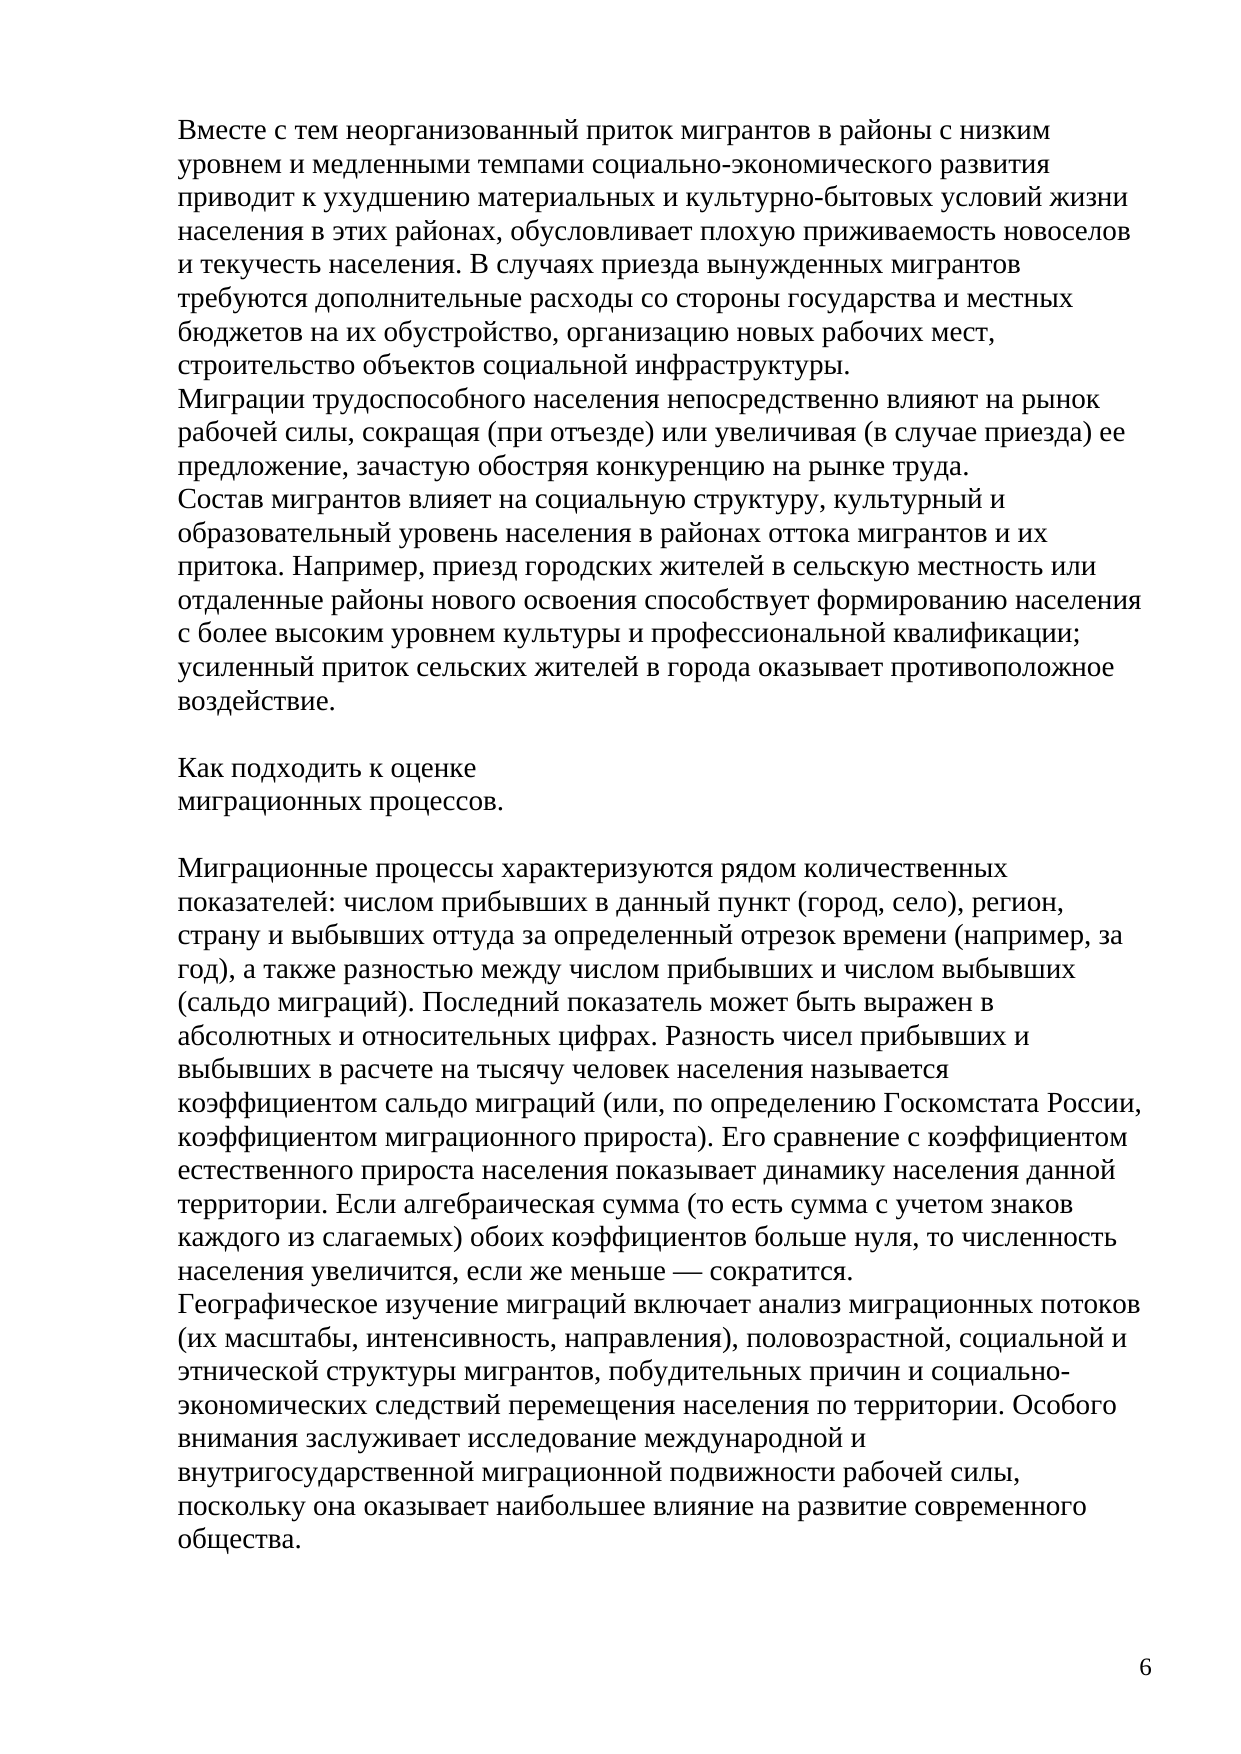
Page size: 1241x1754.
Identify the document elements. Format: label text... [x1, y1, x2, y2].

text Миграционные процессы характеризуются рядом количественных показателей: числом прибывших в данный пункт (город, село), регион, страну и выбывших оттуда за определенный отрезок времени (например, за год), а также разностью между числом прибывших и числом выбывших (сальдо миграций). Последний показатель может быть выражен в абсолютных и относительных цифрах. Разность чисел прибывших и выбывших в расчете на тысячу человек населения называется коэффициентом сальдо миграций (или, по определению Госкомстата России, коэффициентом миграционного прироста). Его сравнение с коэффициентом естественного прироста населения показывает динамику населения данной территории. Если алгебраическая сумма (то есть сумма с учетом знаков каждого из слагаемых) обоих коэффициентов больше нуля, то численность населения увеличится, если же меньше — сократится. [177, 850, 1152, 1286]
text миграционных процессов. [177, 783, 1152, 817]
text Географическое изучение миграций включает анализ миграционных потоков (их масштабы, интенсивность, направления), половозрастной, социальной и этнической структуры мигрантов, побудительных причин и социально-экономических следствий перемещения населения по территории. Особого внимания заслуживает исследование международной и внутригосударственной миграционной подвижности рабочей силы, поскольку она оказывает наибольшее влияние на развитие современного общества. [177, 1286, 1152, 1555]
text Вместе с тем неорганизованный приток мигрантов в районы с низким уровнем и медленными темпами социально-экономического развития приводит к ухудшению материальных и культурно-бытовых условий жизни населения в этих районах, обусловливает плохую приживаемость новоселов и текучесть населения. В случаях приезда вынужденных мигрантов требуются дополнительные расходы со стороны государства и местных бюджетов на их обустройство, организацию новых рабочих мест, строительство объектов социальной инфраструктуры. [177, 112, 1152, 381]
text Миграции трудоспособного населения непосредственно влияют на рынок рабочей силы, сокращая (при отъезде) или увеличивая (в случае приезда) ее предложение, зачастую обостряя конкуренцию на рынке труда. [177, 381, 1152, 481]
text Состав мигрантов влияет на социальную структуру, культурный и образовательный уровень населения в районах оттока мигрантов и их притока. Например, приезд городских жителей в сельскую местность или отдаленные районы нового освоения способствует формированию населения с более высоким уровнем культуры и профессиональной квалификации; усиленный приток сельских жителей в города оказывает противоположное воздействие. [177, 481, 1152, 716]
text Как подходить к оценке [177, 750, 1152, 783]
